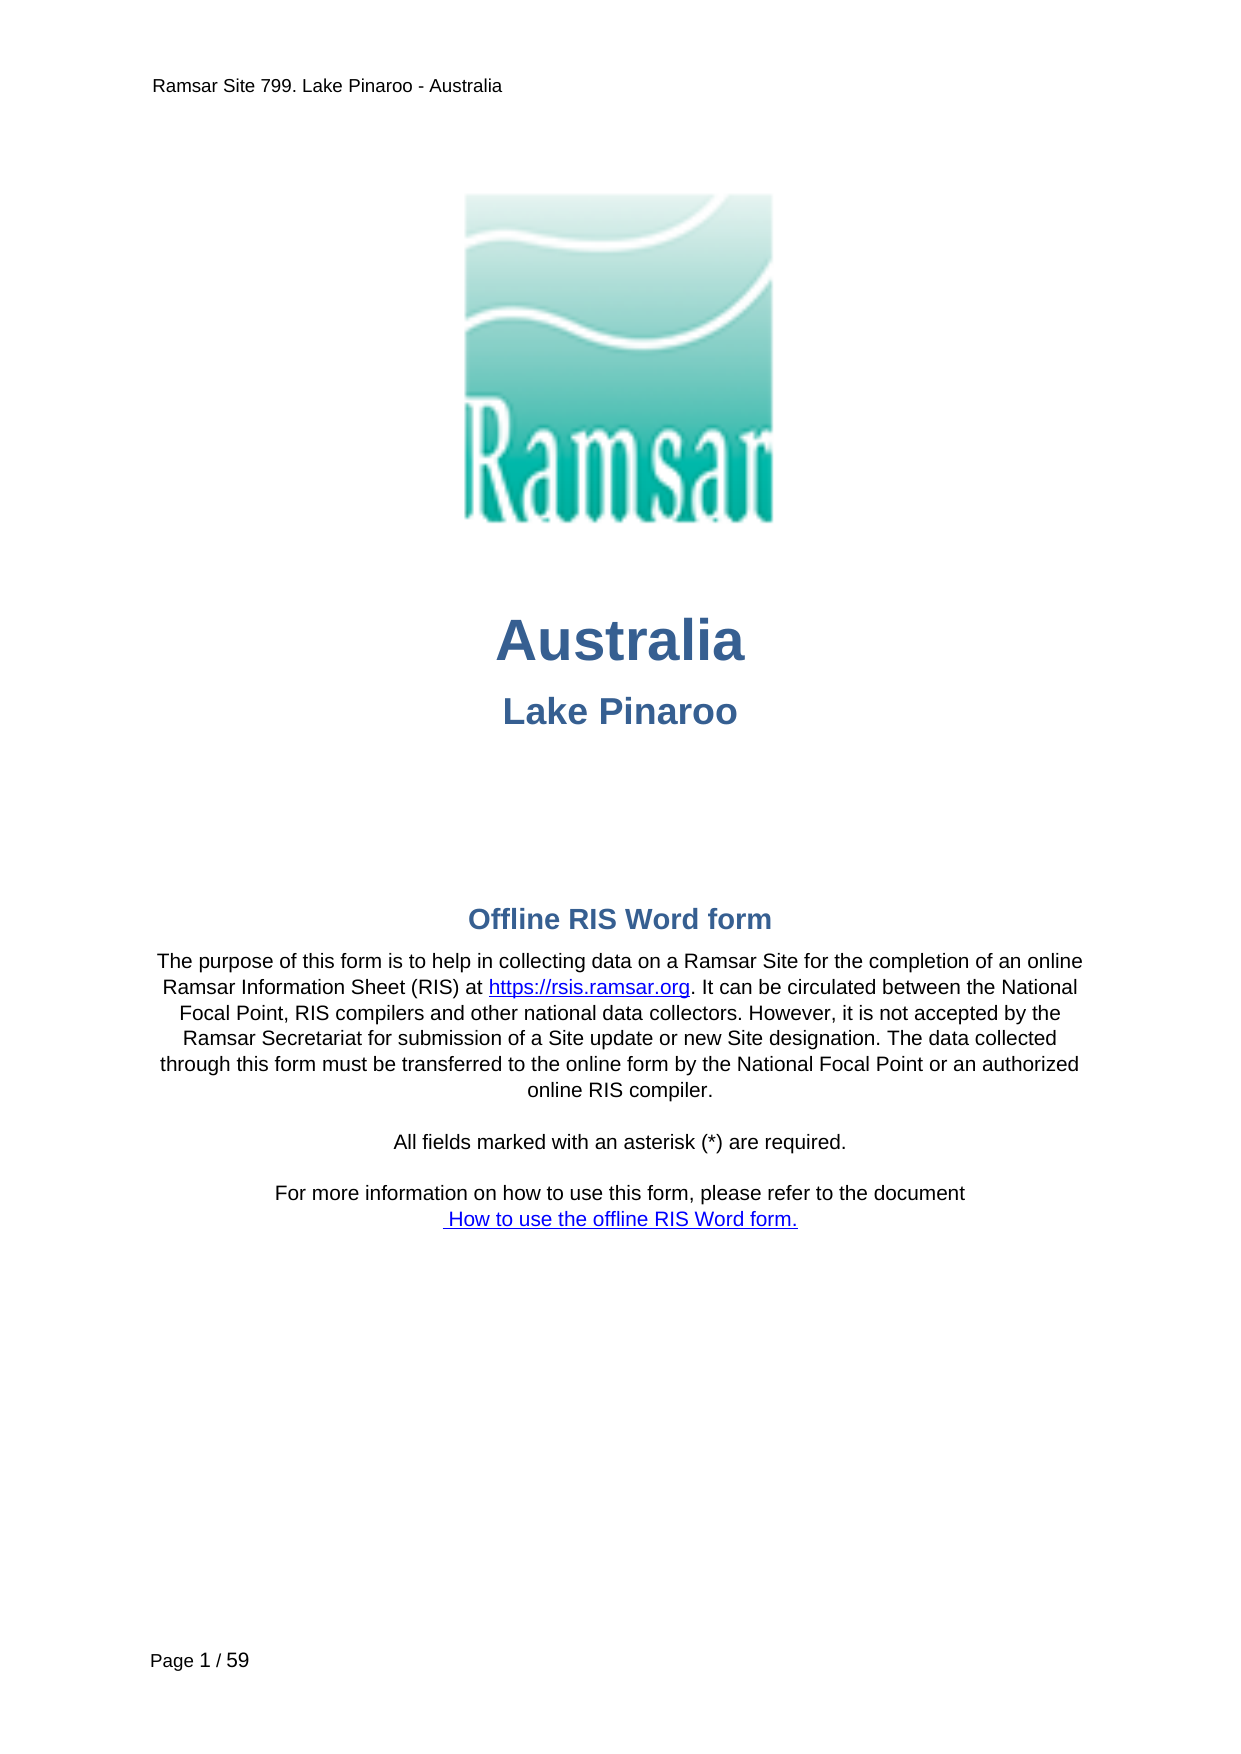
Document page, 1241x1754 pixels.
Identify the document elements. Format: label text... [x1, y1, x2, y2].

title Australia [150, 606, 1090, 673]
text Offline RIS Word form [150, 902, 1090, 936]
title Lake Pinaroo [150, 689, 1090, 732]
picture [401, 150, 839, 588]
text The purpose of this form is to help in collecting data on a Ramsar Site for the completion of an online Ramsar Information Sheet (RIS) at https://rsis.ramsar.org. It can be circulated between the National Focal Point, RIS compilers and other national data collectors. However, it is not accepted by the Ramsar Secretariat for submission of a Site update or new Site designation. The data collected through this form must be transferred to the online form by the National Focal Point or an authorized online RIS compiler. All fields marked with an asterisk (*) are required. For more information on how to use this form, please refer to the document How to use the offline RIS Word form. [150, 949, 1090, 1231]
